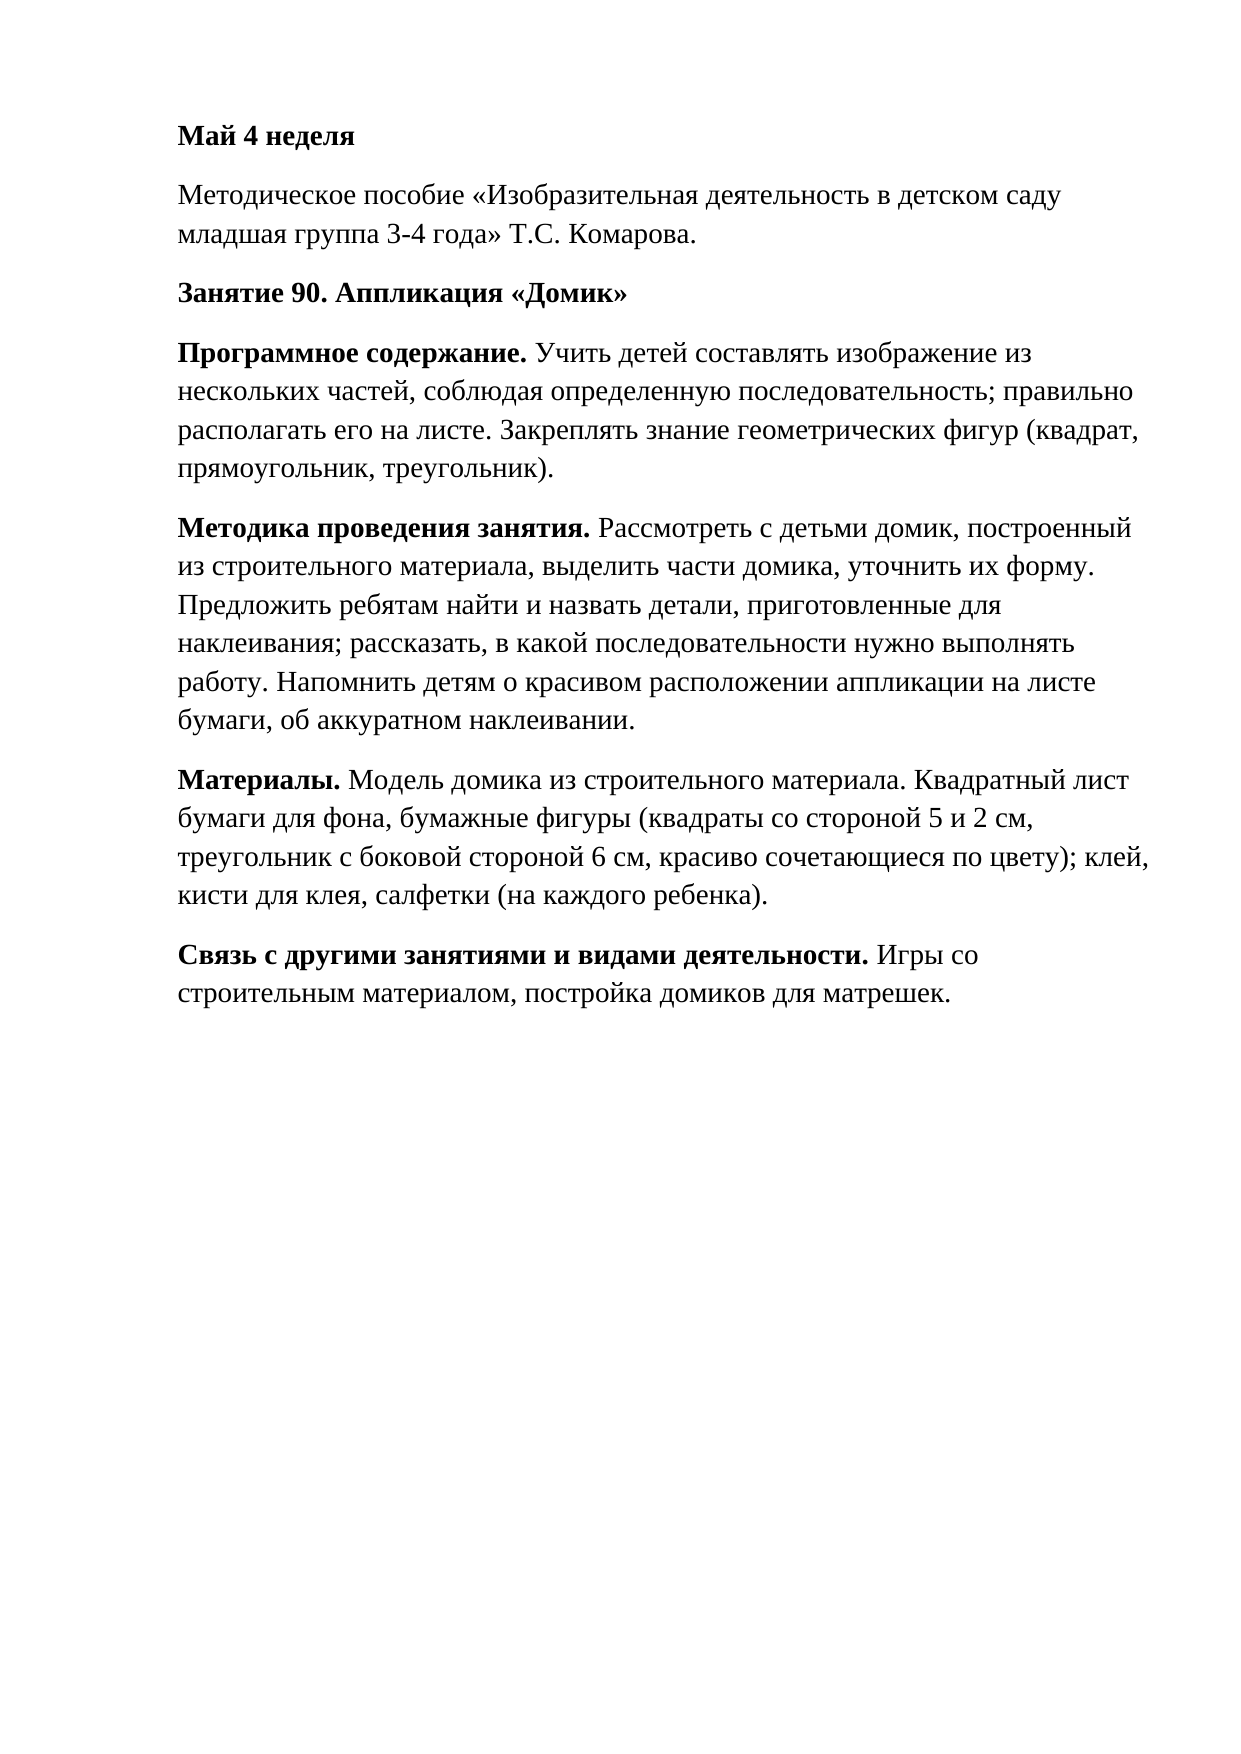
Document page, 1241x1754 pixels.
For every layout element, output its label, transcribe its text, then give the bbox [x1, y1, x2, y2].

text Май 4 неделя [177, 118, 1152, 152]
text Методическое пособие «Изобразительная деятельность в детском саду младшая группа 3-4 года» Т.С. Комарова. [177, 177, 1152, 249]
text Программное содержание. Учить детей составлять изображение из нескольких частей, соблюдая определенную последовательность; правильно располагать его на листе. Закреплять знание геометрических фигур (квадрат, прямоугольник, треугольник). [177, 335, 1152, 484]
text Методика проведения занятия. Рассмотреть с детьми домик, построенный из строительного материала, выделить части домика, уточнить их форму. Предложить ребятам найти и назвать детали, приготовленные для наклеивания; рассказать, в какой последовательности нужно выполнять работу. Напомнить детям о красивом расположении аппликации на листе бумаги, об аккуратном наклеивании. [177, 510, 1152, 736]
text Занятие 90. Аппликация «Домик» [177, 275, 1152, 309]
text Связь с другими занятиями и видами деятельности. Игры со строительным материалом, постройка домиков для матрешек. [177, 937, 1152, 1009]
text Материалы. Модель домика из строительного материала. Квадратный лист бумаги для фона, бумажные фигуры (квадраты со стороной 5 и 2 см, треугольник с боковой стороной 6 см, красиво сочетающиеся по цвету); клей, кисти для клея, салфетки (на каждого ребенка). [177, 762, 1152, 911]
